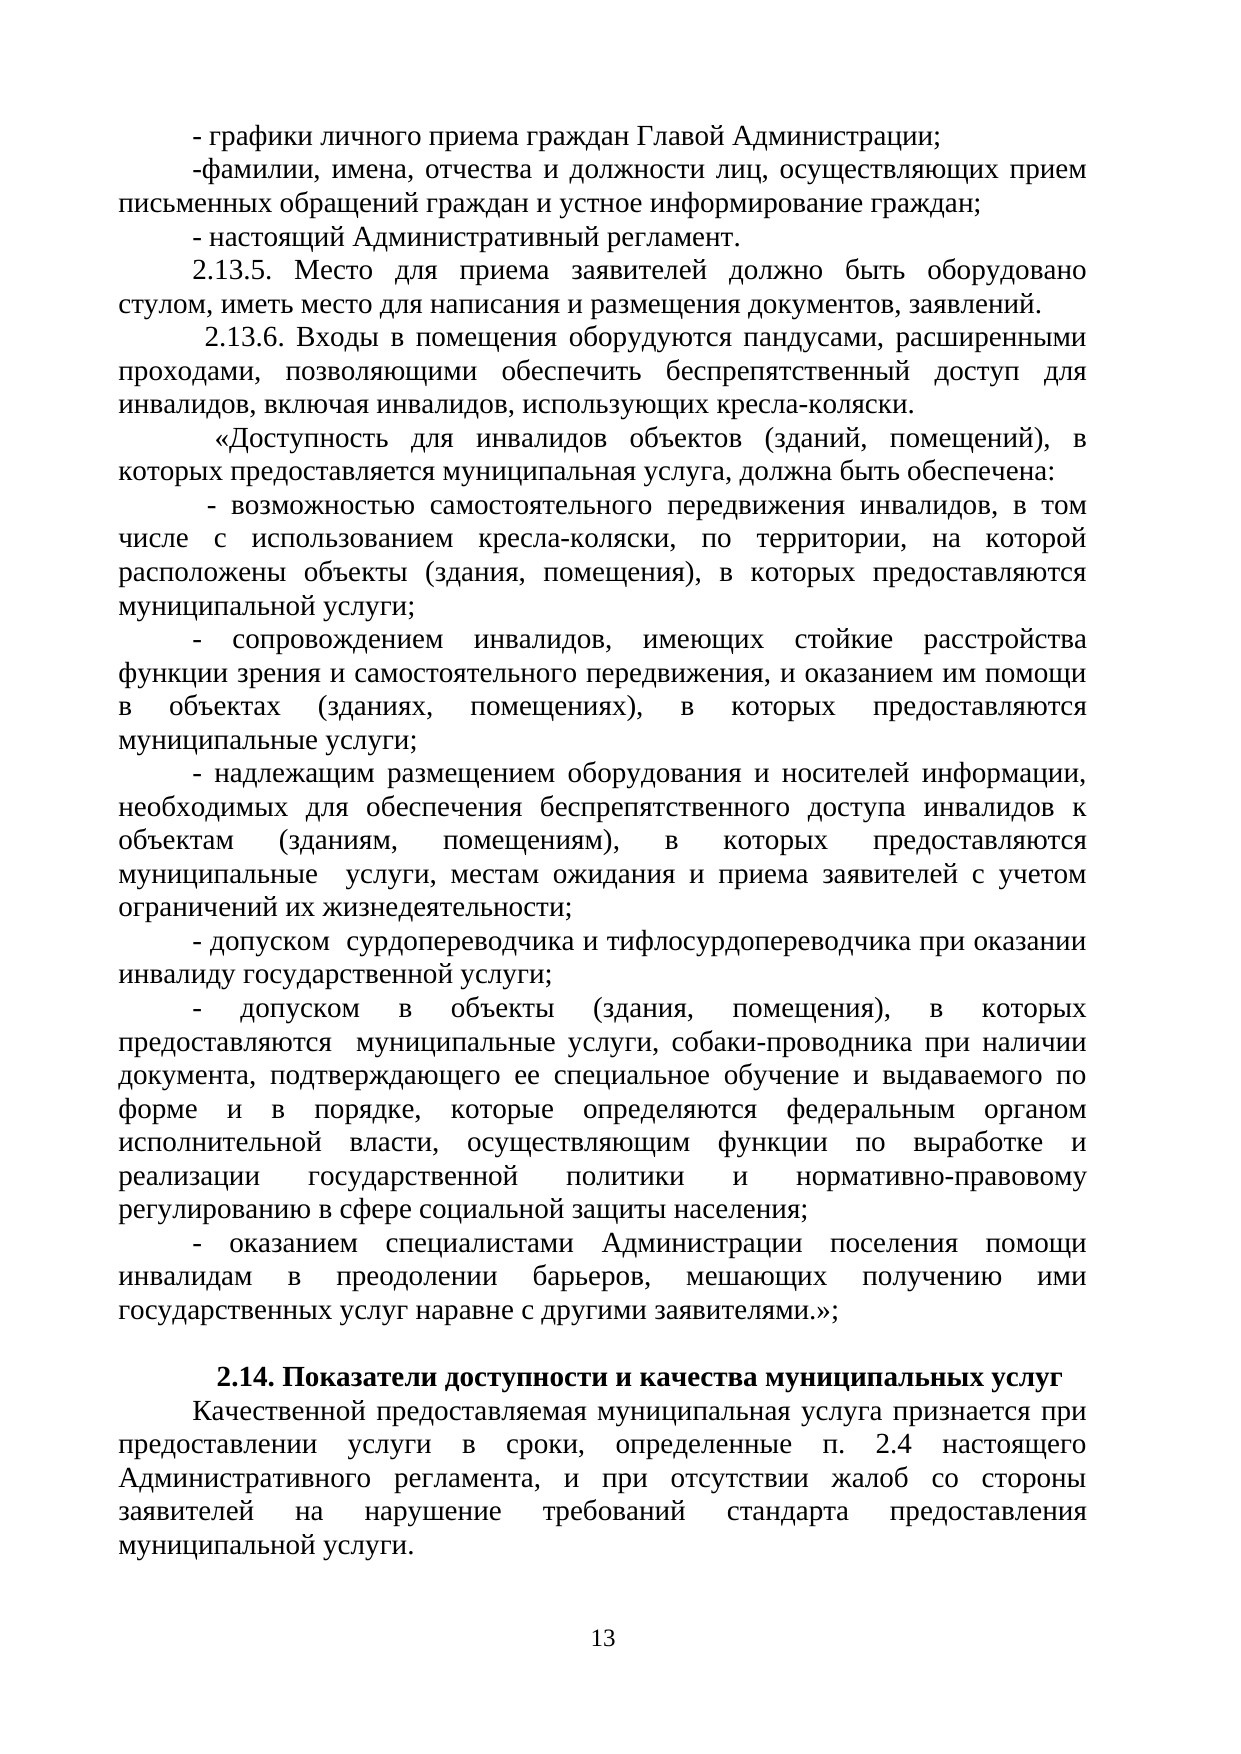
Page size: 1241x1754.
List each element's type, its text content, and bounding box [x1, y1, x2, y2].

text 2.13.5. Место для приема заявителей должно быть оборудовано стулом, иметь место для написания и размещения документов, заявлений. [118, 252, 1087, 319]
text - допуском в объекты (здания, помещения), в которых предоставляются муниципальные услуги, собаки-проводника при наличии документа, подтверждающего ее специальное обучение и выдаваемого по форме и в порядке, которые определяются федеральным органом исполнительной власти, осуществляющим функции по выработке и реализации государственной политики и нормативно-правовому регулированию в сфере социальной защиты населения; [118, 990, 1087, 1225]
text - настоящий Административный регламент. [118, 219, 1087, 252]
text «Доступность для инвалидов объектов (зданий, помещений), в которых предоставляется муниципальная услуга, должна быть обеспечена: [118, 420, 1087, 487]
text - допуском сурдопереводчика и тифлосурдопереводчика при оказании инвалиду государственной услуги; [118, 923, 1087, 990]
text - возможностью самостоятельного передвижения инвалидов, в том числе с использованием кресла-коляски, по территории, на которой расположены объекты (здания, помещения), в которых предоставляются муниципальной услуги; [118, 487, 1087, 621]
text - сопровождением инвалидов, имеющих стойкие расстройства функции зрения и самостоятельного передвижения, и оказанием им помощи в объектах (зданиях, помещениях), в которых предоставляются муниципальные услуги; [118, 621, 1087, 755]
text Качественной предоставляемая муниципальная услуга признается при предоставлении услуги в сроки, определенные п. 2.4 настоящего Административного регламента, и при отсутствии жалоб со стороны заявителей на нарушение требований стандарта предоставления муниципальной услуги. [118, 1393, 1087, 1560]
text - оказанием специалистами Администрации поселения помощи инвалидам в преодолении барьеров, мешающих получению ими государственных услуг наравне с другими заявителями.»; [118, 1225, 1087, 1326]
text - графики личного приема граждан Главой Администрации; [118, 118, 1087, 152]
text 2.13.6. Входы в помещения оборудуются пандусами, расширенными проходами, позволяющими обеспечить беспрепятственный доступ для инвалидов, включая инвалидов, использующих кресла-коляски. [118, 319, 1087, 420]
text -фамилии, имена, отчества и должности лиц, осуществляющих прием письменных обращений граждан и устное информирование граждан; [118, 152, 1087, 219]
text - надлежащим размещением оборудования и носителей информации, необходимых для обеспечения беспрепятственного доступа инвалидов к объектам (зданиям, помещениям), в которых предоставляются муниципальные услуги, местам ожидания и приема заявителей с учетом ограничений их жизнедеятельности; [118, 755, 1087, 923]
text 2.14. Показатели доступности и качества муниципальных услуг [118, 1359, 1087, 1393]
